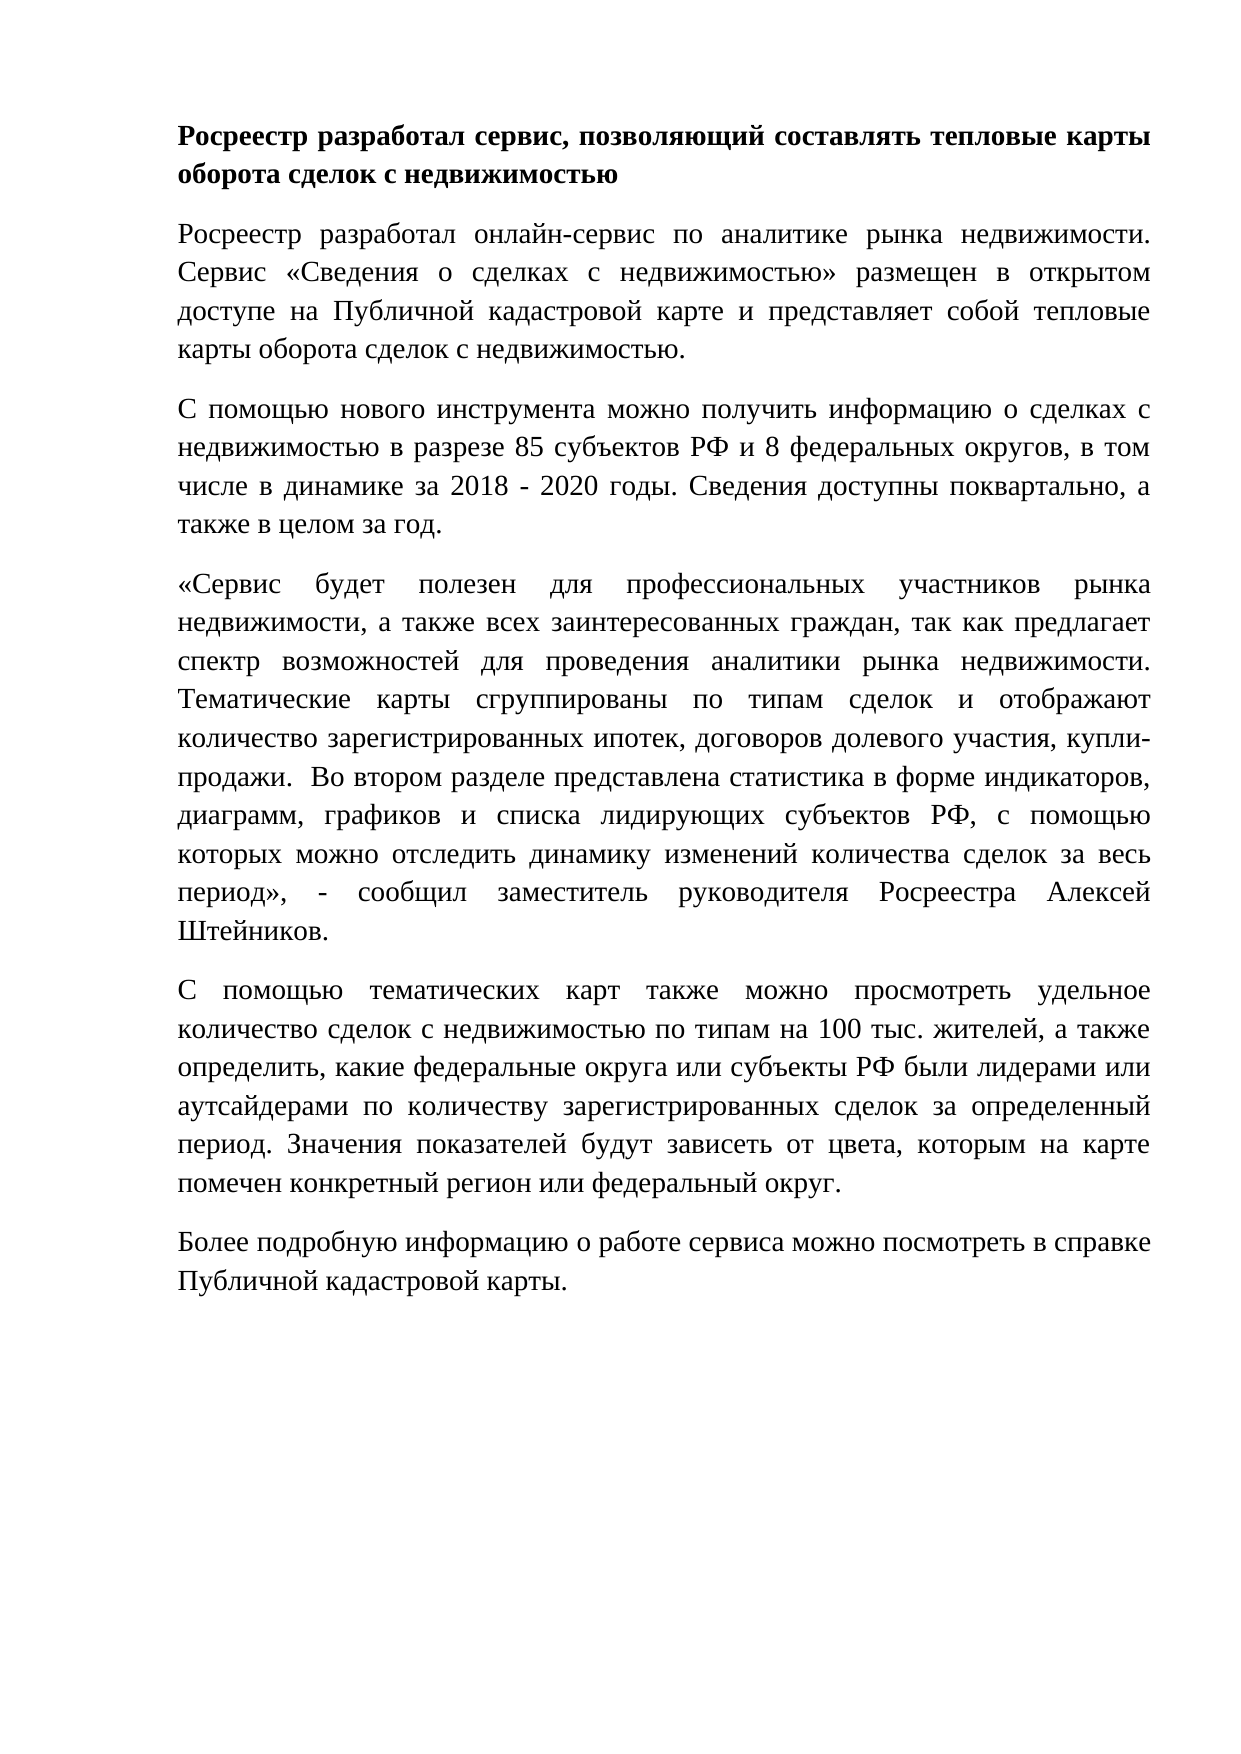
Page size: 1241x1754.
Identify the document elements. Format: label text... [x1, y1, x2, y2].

text С помощью нового инструмента можно получить информацию о сделках с недвижимостью в разрезе 85 субъектов РФ и 8 федеральных округов, в том числе в динамике за 2018 - 2020 годы. Сведения доступны поквартально, а также в целом за год. [177, 391, 1152, 540]
text Более подробную информацию о работе сервиса можно посмотреть в справке Публичной кадастровой карты. [177, 1224, 1152, 1296]
text «Сервис будет полезен для профессиональных участников рынка недвижимости, а также всех заинтересованных граждан, так как предлагает спектр возможностей для проведения аналитики рынка недвижимости. Тематические карты сгруппированы по типам сделок и отображают количество зарегистрированных ипотек, договоров долевого участия, купли-продажи. Во втором разделе представлена статистика в форме индикаторов, диаграмм, графиков и списка лидирующих субъектов РФ, с помощью которых можно отследить динамику изменений количества сделок за весь период», - сообщил заместитель руководителя Росреестра Алексей Штейников. [177, 566, 1152, 946]
text Росреестр разработал онлайн-сервис по аналитике рынка недвижимости. Сервис «Сведения о сделках с недвижимостью» размещен в открытом доступе на Публичной кадастровой карте и представляет собой тепловые карты оборота сделок с недвижимостью. [177, 216, 1152, 365]
text С помощью тематических карт также можно просмотреть удельное количество сделок с недвижимостью по типам на 100 тыс. жителей, а также определить, какие федеральные округа или субъекты РФ были лидерами или аутсайдерами по количеству зарегистрированных сделок за определенный период. Значения показателей будут зависеть от цвета, которым на карте помечен конкретный регион или федеральный округ. [177, 972, 1152, 1198]
text Росреестр разработал сервис, позволяющий составлять тепловые карты оборота сделок с недвижимостью [177, 118, 1152, 190]
